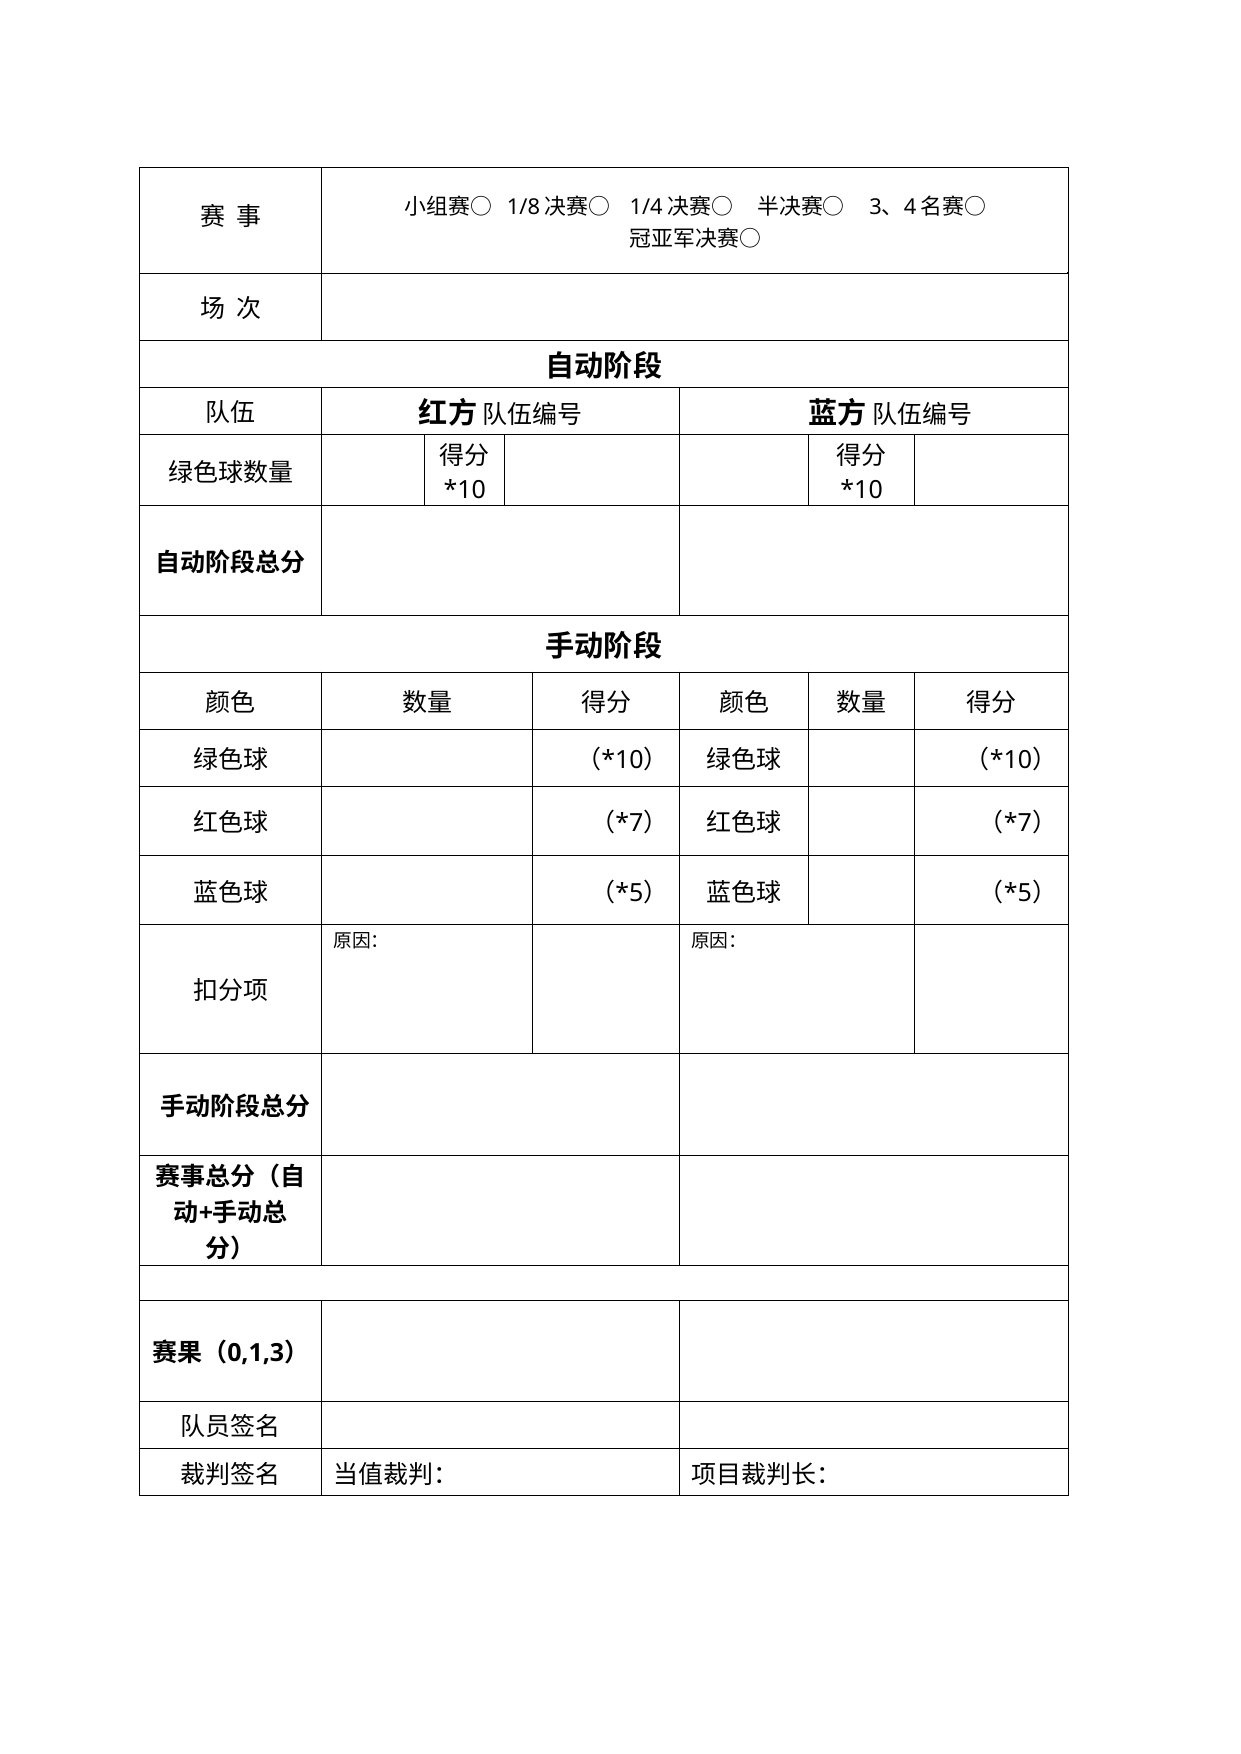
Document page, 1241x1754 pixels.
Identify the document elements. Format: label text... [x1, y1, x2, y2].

table_cell 赛事总分（自动+手动总分） [140, 1156, 321, 1265]
table_cell [915, 925, 1068, 1053]
table_cell 绿色球 [680, 730, 808, 786]
table_cell 红色球 [140, 787, 321, 855]
table_cell 蓝方 队伍编号 [680, 388, 1068, 434]
table_cell [680, 1156, 1068, 1265]
table_cell 原因： [322, 925, 532, 1053]
table_cell （*10） [533, 730, 679, 786]
table_cell [322, 435, 424, 505]
table_cell 颜色 [680, 673, 808, 729]
table_cell [322, 787, 532, 855]
table_cell [915, 435, 1068, 505]
table_cell [680, 506, 1068, 614]
table_cell 项目裁判长： [680, 1449, 1068, 1495]
table_cell [322, 856, 532, 924]
table_cell 得分 [915, 673, 1068, 729]
table_cell 原因： [680, 925, 914, 1053]
table_cell [140, 1266, 1068, 1300]
table_cell [322, 1054, 679, 1155]
table_cell （*5） [533, 856, 679, 924]
table_cell 得分*10 [809, 435, 914, 505]
table_cell 数量 [322, 673, 532, 729]
table_cell [809, 730, 914, 786]
table_cell 队员签名 [140, 1402, 321, 1448]
table_cell [505, 435, 679, 505]
table_cell 自动阶段 [140, 341, 1068, 387]
table_cell （*7） [915, 787, 1068, 855]
table_cell 赛果（0,1,3） [140, 1301, 321, 1401]
table_cell [322, 1301, 679, 1401]
table_cell 得分 [533, 673, 679, 729]
table_cell [533, 925, 679, 1053]
table_cell 红方 队伍编号 [322, 388, 679, 434]
table_cell 蓝色球 [140, 856, 321, 924]
table_header 赛 事 [140, 168, 321, 273]
table_cell 队伍 [140, 388, 321, 434]
table_cell 蓝色球 [680, 856, 808, 924]
table_cell 手动阶段 [140, 616, 1068, 672]
table_cell （*7） [533, 787, 679, 855]
table_cell 扣分项 [140, 925, 321, 1053]
table_cell [680, 1301, 1068, 1401]
table_cell 颜色 [140, 673, 321, 729]
table_cell 数量 [809, 673, 914, 729]
table_cell [680, 1054, 1068, 1155]
table_cell 绿色球 [140, 730, 321, 786]
table_cell 绿色球数量 [140, 435, 321, 505]
table_cell [322, 1402, 679, 1448]
table_cell [322, 1156, 679, 1265]
table_cell （*5） [915, 856, 1068, 924]
table_cell （*10） [915, 730, 1068, 786]
table_cell [322, 730, 532, 786]
table_cell [322, 506, 679, 614]
table_header 小组赛○ 1/8决赛○ 1/4决赛○ 半决赛○ 3、4名赛○ 冠亚军决赛○ [322, 168, 1068, 273]
table_cell 裁判签名 [140, 1449, 321, 1495]
table_cell 当值裁判： [322, 1449, 679, 1495]
table_cell [809, 787, 914, 855]
table_cell 红色球 [680, 787, 808, 855]
table_cell 场 次 [140, 274, 321, 339]
table_cell 得分*10 [425, 435, 504, 505]
table_cell [809, 856, 914, 924]
table_cell 自动阶段总分 [140, 506, 321, 614]
table_cell [680, 435, 808, 505]
table_cell [322, 274, 1068, 339]
table_cell 手动阶段总分 [140, 1054, 321, 1155]
table_cell [680, 1402, 1068, 1448]
